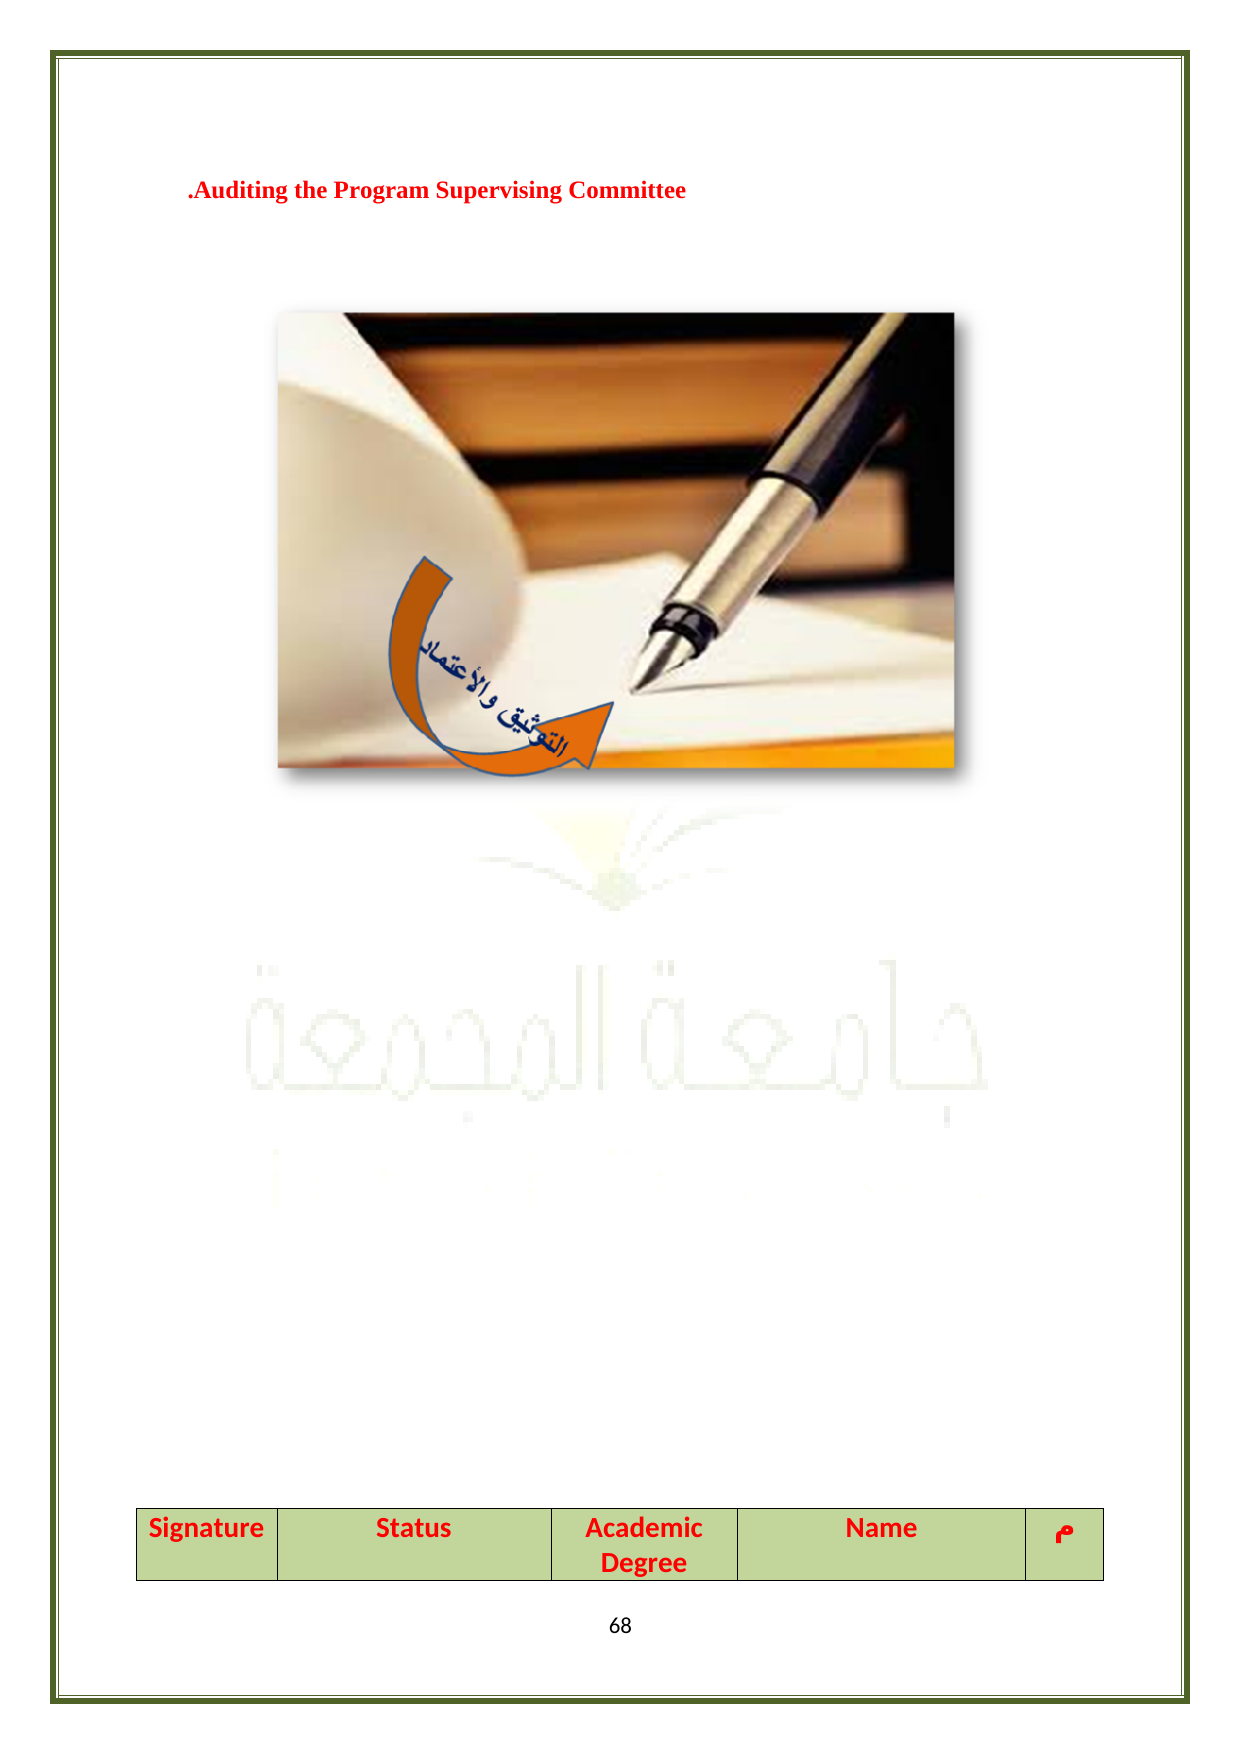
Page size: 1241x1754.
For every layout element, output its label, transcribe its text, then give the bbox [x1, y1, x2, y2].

table_header Academic Degree [552, 1509, 737, 1580]
table_header م [1026, 1509, 1103, 1580]
table_header Status [278, 1509, 551, 1580]
table_header Name [738, 1509, 1025, 1580]
table_header Signature [137, 1509, 277, 1580]
picture [217, 238, 993, 805]
